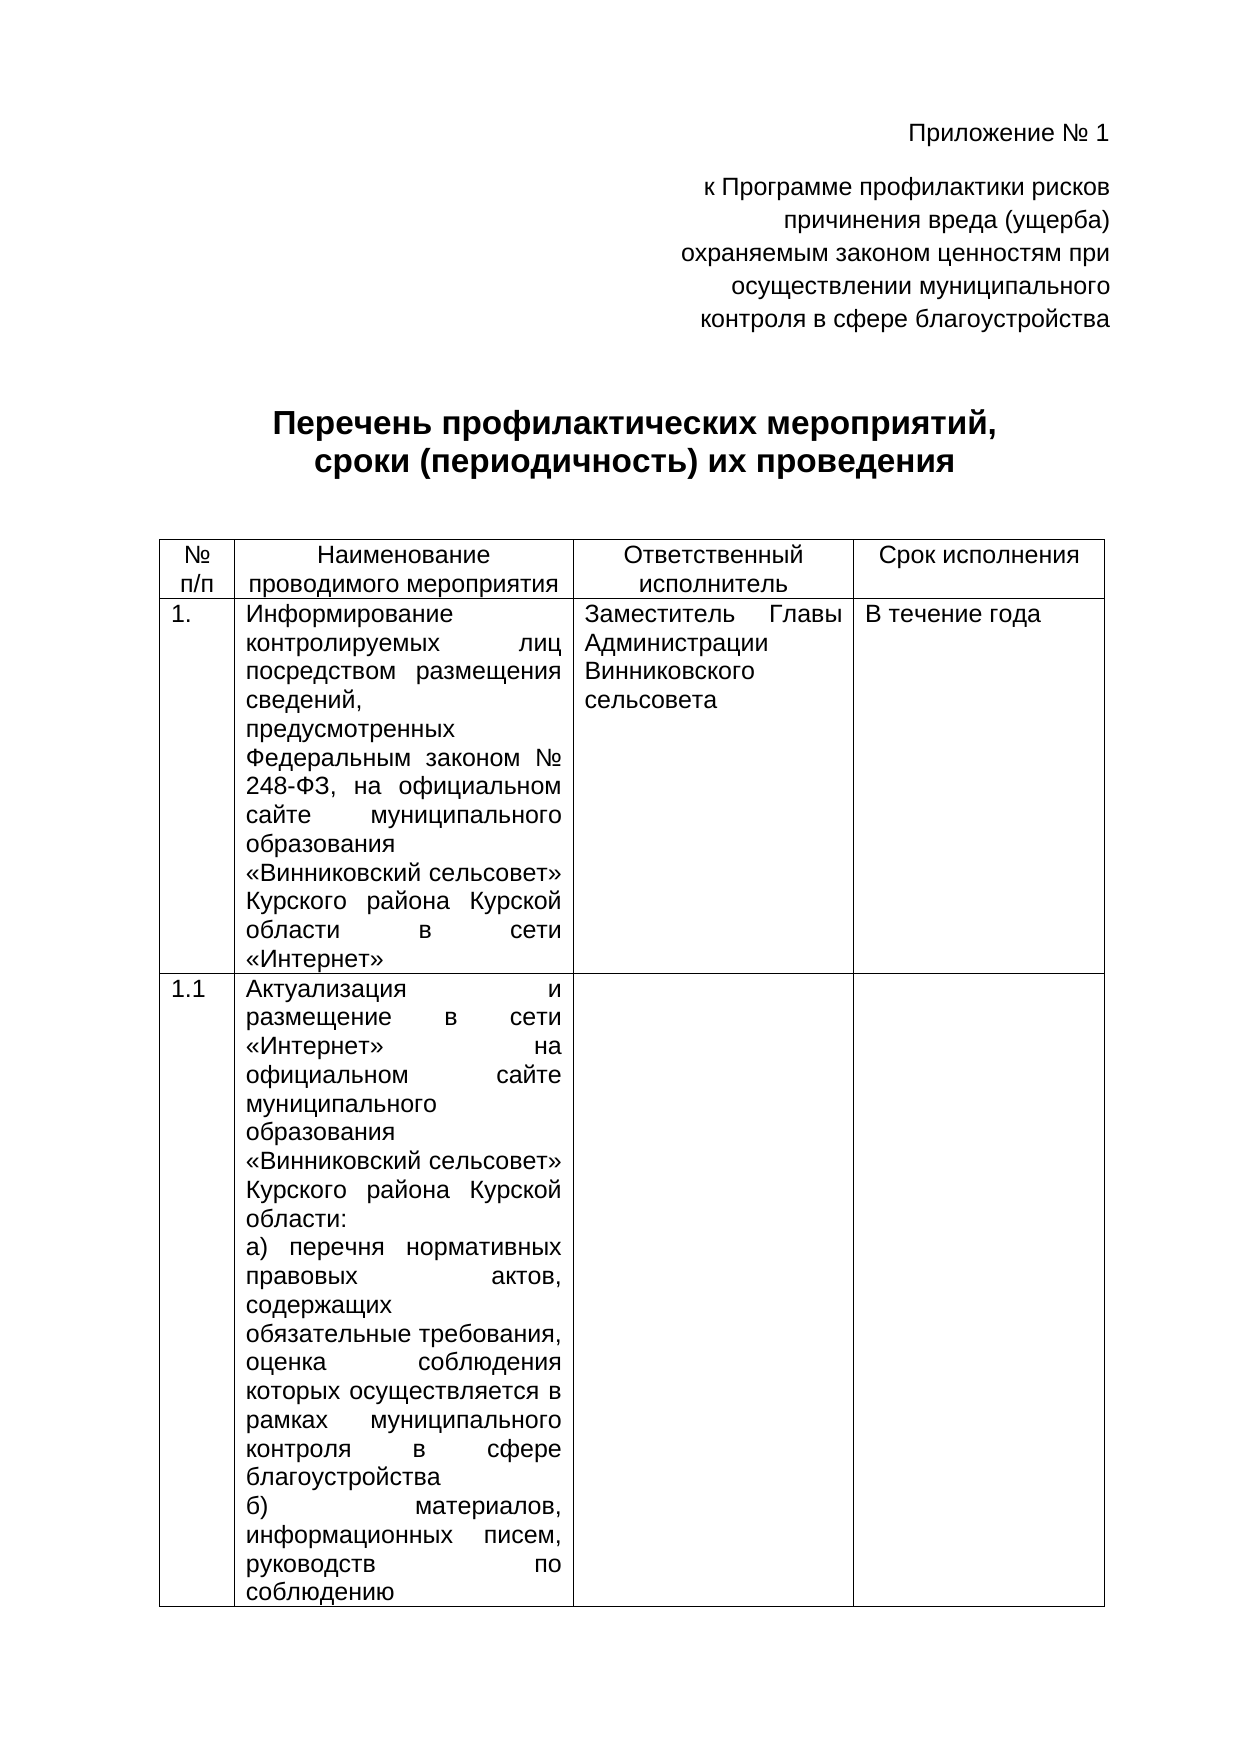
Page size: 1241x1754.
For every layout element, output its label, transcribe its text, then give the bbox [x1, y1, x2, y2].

table_header Ответственный исполнитель [574, 540, 853, 598]
table_header Наименование проводимого мероприятия [235, 540, 573, 598]
text сроки (периодичность) их проведения [159, 442, 1110, 480]
table_cell [574, 974, 853, 1606]
table_cell 1. [160, 599, 234, 973]
table_cell [854, 974, 1104, 1606]
table_cell 1.1 [160, 974, 234, 1606]
table_header № п/п [160, 540, 234, 598]
table_cell В течение года [854, 599, 1104, 973]
table_cell Заместитель Главы Администрации Винниковского сельсовета [574, 599, 853, 973]
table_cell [235, 974, 573, 1606]
table_cell Информирование контролируемых лиц посредством размещения сведений, предусмотренных Федеральным законом № 248-ФЗ, на официальном сайте муниципального образования «Винниковский сельсовет» Курского района Курской области в сети «Интернет» [235, 599, 573, 973]
table_header Срок исполнения [854, 540, 1104, 598]
text к Программе профилактики рисков причинения вреда (ущерба) охраняемым законом ценностям при осуществлении муниципального контроля в сфере благоустройства [662, 172, 1110, 333]
text Перечень профилактических мероприятий, [159, 403, 1110, 442]
text Приложение № 1 [159, 118, 1110, 147]
